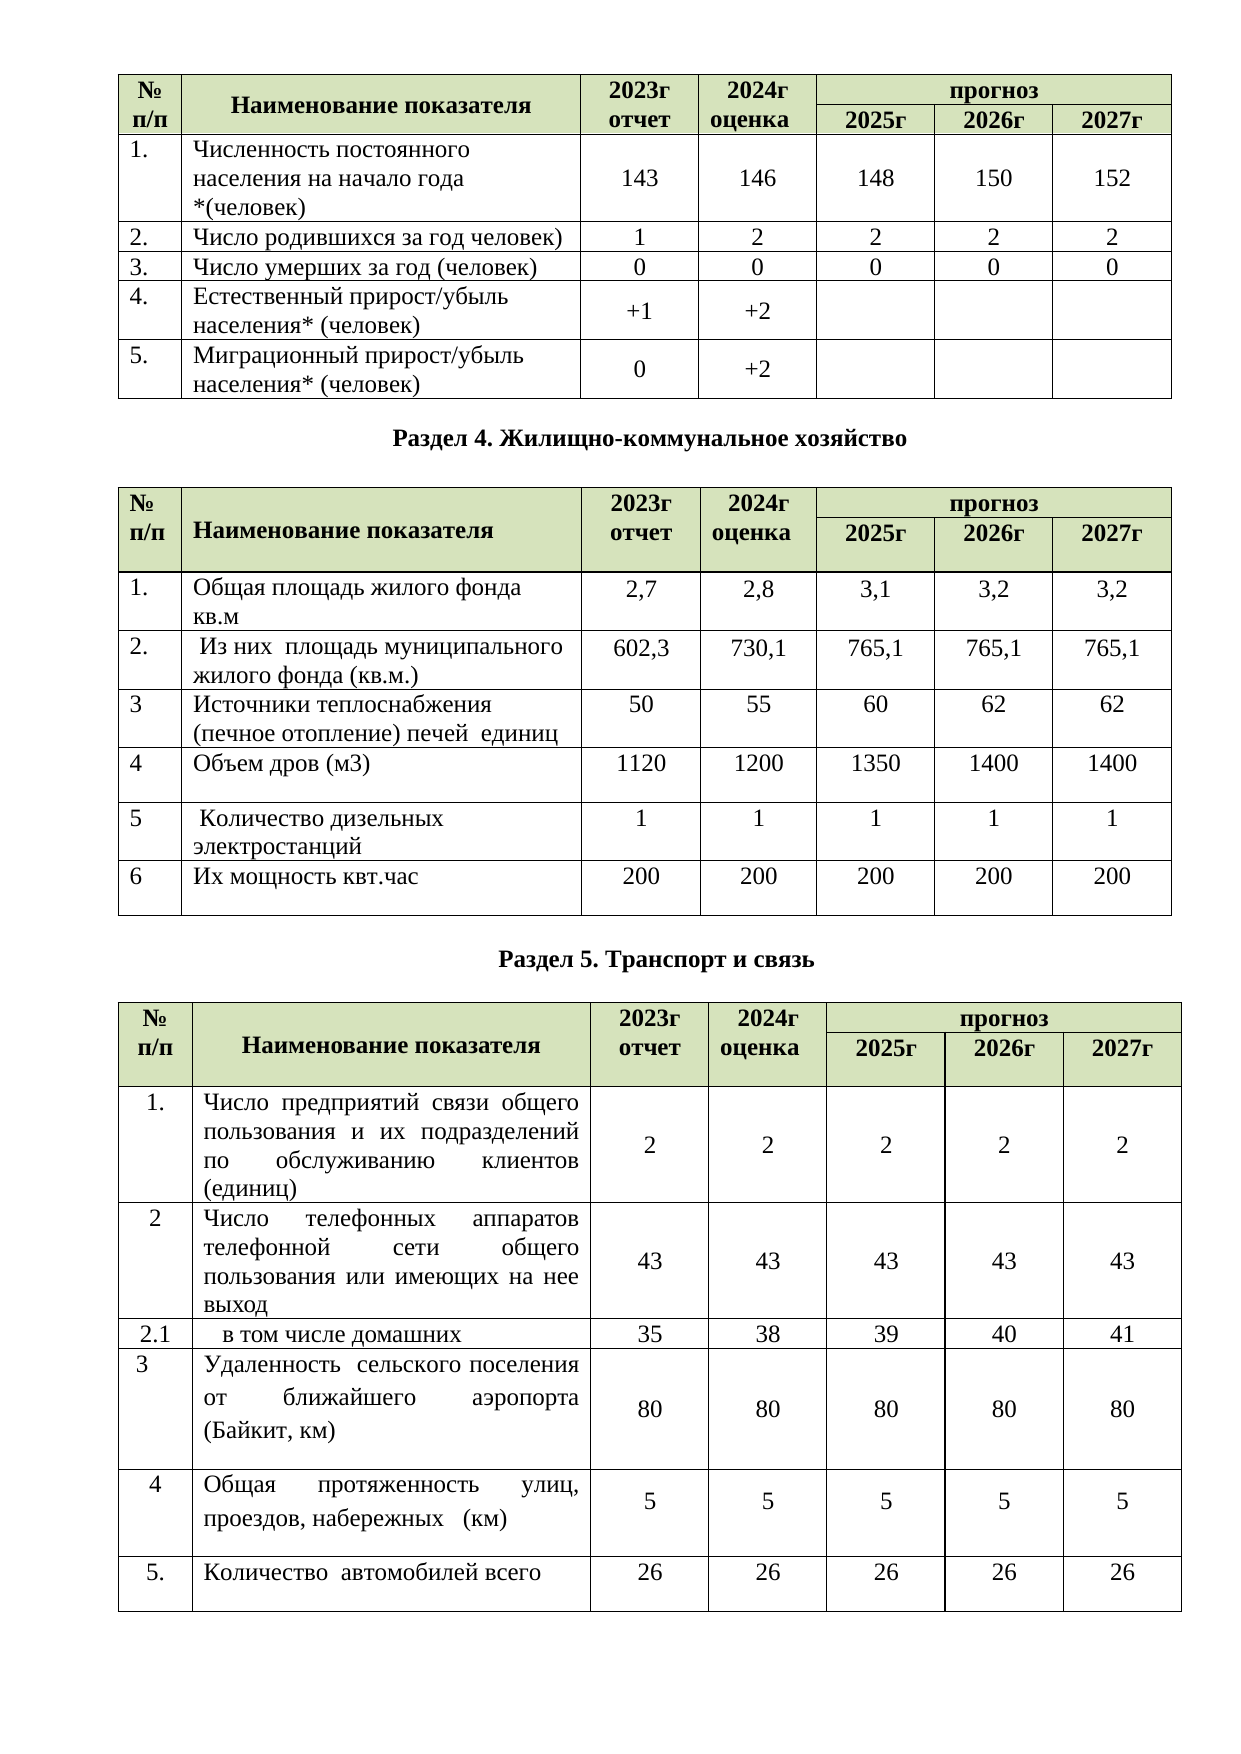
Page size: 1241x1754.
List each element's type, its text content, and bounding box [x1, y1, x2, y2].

table_cell 200 [817, 861, 934, 914]
table_cell Число родившихся за год человек) [182, 222, 580, 251]
table_cell 2 [119, 1203, 192, 1318]
table_header прогноз [817, 488, 1171, 517]
table_cell 80 [1064, 1349, 1181, 1468]
table_cell 3 [119, 1349, 192, 1468]
table_cell 1 [817, 803, 934, 860]
table_cell 2 [591, 1087, 708, 1202]
table_cell 2027г [1053, 105, 1171, 133]
table_cell 62 [935, 690, 1052, 747]
table_cell 200 [582, 861, 700, 914]
table_cell 2026г [935, 105, 1052, 133]
table_cell 2. [119, 222, 181, 251]
table_cell 6 [119, 861, 181, 914]
table_header 2023г отчет [581, 75, 698, 133]
table_cell 5 [827, 1470, 944, 1556]
table_cell 2026г [946, 1033, 1063, 1086]
table_cell +1 [581, 281, 698, 339]
table_cell 4 [119, 1470, 192, 1556]
table_cell [1053, 340, 1171, 397]
table_cell 148 [817, 135, 934, 221]
table_cell 3,2 [1053, 573, 1171, 630]
table_cell 602,3 [582, 631, 700, 688]
table_cell 5. [119, 340, 181, 397]
table_cell 3. [119, 252, 181, 280]
table_cell 1400 [1053, 748, 1171, 802]
table_cell 4. [119, 281, 181, 339]
table_cell 2 [709, 1087, 826, 1202]
table_cell Естественный прирост/убыль населения* (человек) [182, 281, 580, 339]
table_cell 150 [935, 135, 1052, 221]
table_cell 2 [1064, 1087, 1181, 1202]
table_cell 55 [701, 690, 816, 747]
table_cell 35 [591, 1319, 708, 1348]
table_cell 2,7 [582, 573, 700, 630]
table_cell Число телефонных аппаратов телефонной сети общего пользования или имеющих на нее выход [193, 1203, 590, 1318]
table_cell Численность постоянного населения на начало года *(человек) [182, 135, 580, 221]
table_cell 80 [827, 1349, 944, 1468]
table_cell 1 [1053, 803, 1171, 860]
table_cell 0 [581, 340, 698, 397]
table_cell 3 [119, 690, 181, 747]
table_cell 62 [1053, 690, 1171, 747]
table_cell 1350 [817, 748, 934, 802]
table_cell 5. [119, 1557, 192, 1611]
table_cell Общая протяженность улиц, проездов, набережных (км) [193, 1470, 590, 1556]
table_header Наименование показателя [182, 75, 580, 133]
table_cell 26 [709, 1557, 826, 1611]
table_header 2024г оценка [701, 488, 816, 571]
table_cell 0 [817, 252, 934, 280]
table_cell 3,1 [817, 573, 934, 630]
table_cell 1 [582, 803, 700, 860]
table_cell Количество дизельных электростанций [182, 803, 581, 860]
table_cell 26 [1064, 1557, 1181, 1611]
table_cell 2 [946, 1087, 1063, 1202]
table_cell 765,1 [1053, 631, 1171, 688]
table_cell 1 [701, 803, 816, 860]
table_cell 200 [701, 861, 816, 914]
table_cell 60 [817, 690, 934, 747]
table_cell 0 [935, 252, 1052, 280]
table_header № п/п [119, 488, 181, 571]
table_cell 2027г [1053, 518, 1171, 571]
list Раздел 5. Транспорт и связь [118, 944, 1181, 973]
table_cell 5 [709, 1470, 826, 1556]
table_header 2023г отчет [582, 488, 700, 571]
table_cell Из них площадь муниципального жилого фонда (кв.м.) [182, 631, 581, 688]
table_cell [817, 281, 934, 339]
table_cell Количество автомобилей всего [193, 1557, 590, 1611]
table_cell 43 [709, 1203, 826, 1318]
table_cell 39 [827, 1319, 944, 1348]
table_cell 2.1 [119, 1319, 192, 1348]
table_cell в том числе домашних [193, 1319, 590, 1348]
table_cell Общая площадь жилого фонда кв.м [182, 573, 581, 630]
table_cell +2 [699, 340, 816, 397]
table_cell 3,2 [935, 573, 1052, 630]
table_cell 1. [119, 573, 181, 630]
table_cell 5 [119, 803, 181, 860]
table_cell 2,8 [701, 573, 816, 630]
table_cell [935, 340, 1052, 397]
table_cell 50 [582, 690, 700, 747]
table_header № п/п [119, 1003, 192, 1086]
text Раздел 4. Жилищно-коммунальное хозяйство [118, 423, 1181, 452]
table_header 2023г отчет [591, 1003, 708, 1086]
table_cell [1053, 281, 1171, 339]
table_cell 2026г [935, 518, 1052, 571]
table_cell Число умерших за год (человек) [182, 252, 580, 280]
table_cell 43 [827, 1203, 944, 1318]
table_cell 0 [1053, 252, 1171, 280]
table_header 2024г оценка [709, 1003, 826, 1086]
table_cell Их мощность квт.час [182, 861, 581, 914]
table_cell 2 [1053, 222, 1171, 251]
table_cell 2025г [817, 105, 934, 133]
table_cell Число предприятий связи общего пользования и их подразделений по обслуживанию клиентов (единиц) [193, 1087, 590, 1202]
table_cell 146 [699, 135, 816, 221]
table_header прогноз [827, 1003, 1181, 1032]
table_header Наименование показателя [182, 488, 581, 571]
table_cell 43 [1064, 1203, 1181, 1318]
table_header Наименование показателя [193, 1003, 590, 1086]
table_cell 41 [1064, 1319, 1181, 1348]
table_cell 1 [581, 222, 698, 251]
table_cell 2 [827, 1087, 944, 1202]
table_cell [935, 281, 1052, 339]
table_cell 1 [935, 803, 1052, 860]
table_cell 43 [946, 1203, 1063, 1318]
table_cell 2025г [817, 518, 934, 571]
table_cell 152 [1053, 135, 1171, 221]
table_cell 0 [581, 252, 698, 280]
table_cell 2 [935, 222, 1052, 251]
table_cell 5 [591, 1470, 708, 1556]
table_header № п/п [119, 75, 181, 133]
table_cell 143 [581, 135, 698, 221]
table_cell 765,1 [817, 631, 934, 688]
table_cell Объем дров (м3) [182, 748, 581, 802]
table_cell 5 [1064, 1470, 1181, 1556]
table_cell 2025г [827, 1033, 944, 1086]
table_cell 1. [119, 135, 181, 221]
table_cell 1. [119, 1087, 192, 1202]
table_cell 26 [827, 1557, 944, 1611]
table_cell Миграционный прирост/убыль населения* (человек) [182, 340, 580, 397]
table_cell 38 [709, 1319, 826, 1348]
table_cell 765,1 [935, 631, 1052, 688]
table_cell 2027г [1064, 1033, 1181, 1086]
table_cell 43 [591, 1203, 708, 1318]
table_cell 200 [1053, 861, 1171, 914]
table_cell 26 [591, 1557, 708, 1611]
table_cell 2. [119, 631, 181, 688]
table_cell 4 [119, 748, 181, 802]
table_cell 80 [709, 1349, 826, 1468]
table_cell 40 [946, 1319, 1063, 1348]
table_cell 5 [946, 1470, 1063, 1556]
table_cell 80 [946, 1349, 1063, 1468]
table_cell Источники теплоснабжения (печное отопление) печей единиц [182, 690, 581, 747]
table_cell 80 [591, 1349, 708, 1468]
table_cell 1200 [701, 748, 816, 802]
table_cell 1400 [935, 748, 1052, 802]
table_cell [817, 340, 934, 397]
table_cell +2 [699, 281, 816, 339]
table_header прогноз [817, 75, 1171, 104]
table_cell 1120 [582, 748, 700, 802]
table_cell 730,1 [701, 631, 816, 688]
table_cell 2 [817, 222, 934, 251]
table_cell Удаленность сельского поселения от ближайшего аэропорта (Байкит, км) [193, 1349, 590, 1468]
table_cell 0 [699, 252, 816, 280]
table_cell 2 [699, 222, 816, 251]
table_cell 26 [946, 1557, 1063, 1611]
table_cell 200 [935, 861, 1052, 914]
table_header 2024г оценка [699, 75, 816, 133]
